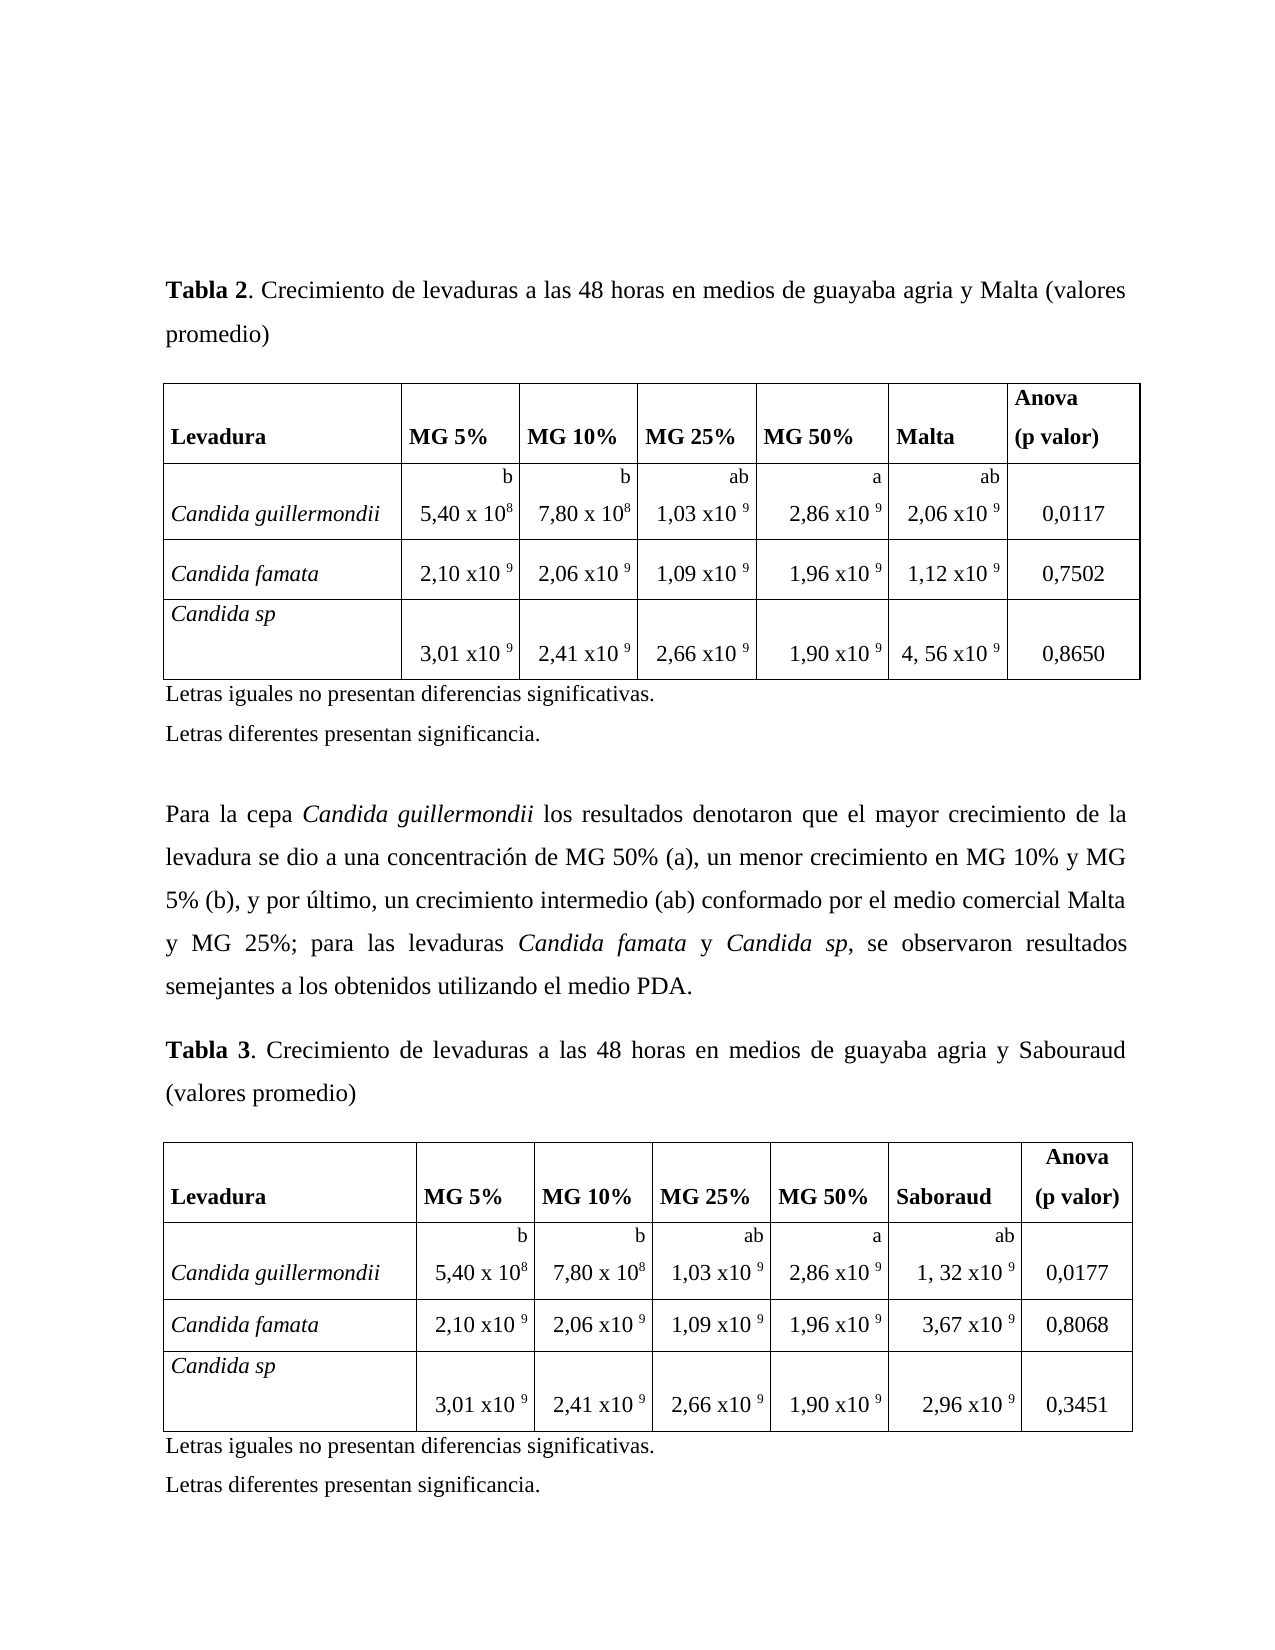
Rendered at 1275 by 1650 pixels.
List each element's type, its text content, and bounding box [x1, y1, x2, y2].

table_cell 0,8068 [1022, 1300, 1132, 1351]
table_cell b 7,80 x 108 [520, 464, 637, 539]
table_header MG 10% [535, 1143, 652, 1222]
table_cell Candida famata [164, 540, 401, 599]
table_header Malta [889, 384, 1007, 463]
table_cell 2,41 x10 9 [520, 600, 637, 679]
table_cell 1,09 x10 9 [653, 1300, 770, 1351]
text Tabla 3. Crecimiento de levaduras a las 48 horas en medios de guayaba agria y Sabouraud (valores promedio) [165, 1035, 1127, 1107]
table_cell ab 2,06 x10 9 [889, 464, 1007, 539]
table_cell 0,8650 [1008, 600, 1139, 679]
table_cell 4, 56 x10 9 [889, 600, 1007, 679]
table_header MG 50% [771, 1143, 888, 1222]
table_cell 0,0177 [1022, 1223, 1132, 1299]
table_cell 0,3451 [1022, 1352, 1132, 1431]
text Letras diferentes presentan significancia. [165, 1471, 1127, 1497]
table_cell 2,41 x10 9 [535, 1352, 652, 1431]
table_cell 3,67 x10 9 [889, 1300, 1021, 1351]
table_header MG 25% [653, 1143, 770, 1222]
table_cell 2,66 x10 9 [638, 600, 756, 679]
table_cell 1,90 x10 9 [771, 1352, 888, 1431]
text Letras iguales no presentan diferencias significativas. [165, 1432, 1127, 1458]
table_cell b 5,40 x 108 [402, 464, 519, 539]
table_cell 1,96 x10 9 [757, 540, 888, 599]
table_cell 1,09 x10 9 [638, 540, 756, 599]
table_header MG 50% [757, 384, 888, 463]
table_cell Candida famata [164, 1300, 416, 1351]
text Letras iguales no presentan diferencias significativas. [165, 680, 1127, 707]
table_cell a 2,86 x10 9 [771, 1223, 888, 1299]
text Letras diferentes presentan significancia. [165, 720, 1127, 746]
table_header MG 5% [417, 1143, 534, 1222]
table_cell 3,01 x10 9 [402, 600, 519, 679]
table_cell 2,06 x10 9 [535, 1300, 652, 1351]
table_cell Candida guillermondii [164, 1223, 416, 1299]
table_cell 0,7502 [1008, 540, 1139, 599]
table_cell Candida sp [164, 600, 401, 679]
table_cell 1,96 x10 9 [771, 1300, 888, 1351]
table_header Levadura [164, 384, 401, 463]
table_cell ab 1,03 x10 9 [638, 464, 756, 539]
table_header Anova (p valor) [1008, 384, 1139, 463]
table_cell 2,10 x10 9 [417, 1300, 534, 1351]
table_header MG 10% [520, 384, 637, 463]
table_cell ab 1,03 x10 9 [653, 1223, 770, 1299]
table_header Anova (p valor) [1022, 1143, 1132, 1222]
table_cell b 5,40 x 108 [417, 1223, 534, 1299]
table_header Saboraud [889, 1143, 1021, 1222]
table_cell 1,12 x10 9 [889, 540, 1007, 599]
table_header Levadura [164, 1143, 416, 1222]
table_cell b 7,80 x 108 [535, 1223, 652, 1299]
table_cell Candida guillermondii [164, 464, 401, 539]
table_cell 2,06 x10 9 [520, 540, 637, 599]
table_cell 1,90 x10 9 [757, 600, 888, 679]
table_header MG 5% [402, 384, 519, 463]
table_cell ab 1, 32 x10 9 [889, 1223, 1021, 1299]
table_cell 2,96 x10 9 [889, 1352, 1021, 1431]
table_cell a 2,86 x10 9 [757, 464, 888, 539]
table_cell 0,0117 [1008, 464, 1139, 539]
text Tabla 2. Crecimiento de levaduras a las 48 horas en medios de guayaba agria y Malta (valores promedio) [165, 276, 1127, 347]
table_cell 2,66 x10 9 [653, 1352, 770, 1431]
table_header MG 25% [638, 384, 756, 463]
table_cell Candida sp [164, 1352, 416, 1431]
table_cell 3,01 x10 9 [417, 1352, 534, 1431]
text Para la cepa Candida guillermondii los resultados denotaron que el mayor crecimiento de la levadura se dio a una concentración de MG 50% (a), un menor crecimiento en MG 10% y MG 5% (b), y por último, un crecimiento intermedio (ab) conformado por el medio comercial Malta y MG 25%; para las levaduras Candida famata y Candida sp, se observaron resultados semejantes a los obtenidos utilizando el medio PDA. [165, 799, 1127, 1000]
table_cell 2,10 x10 9 [402, 540, 519, 599]
